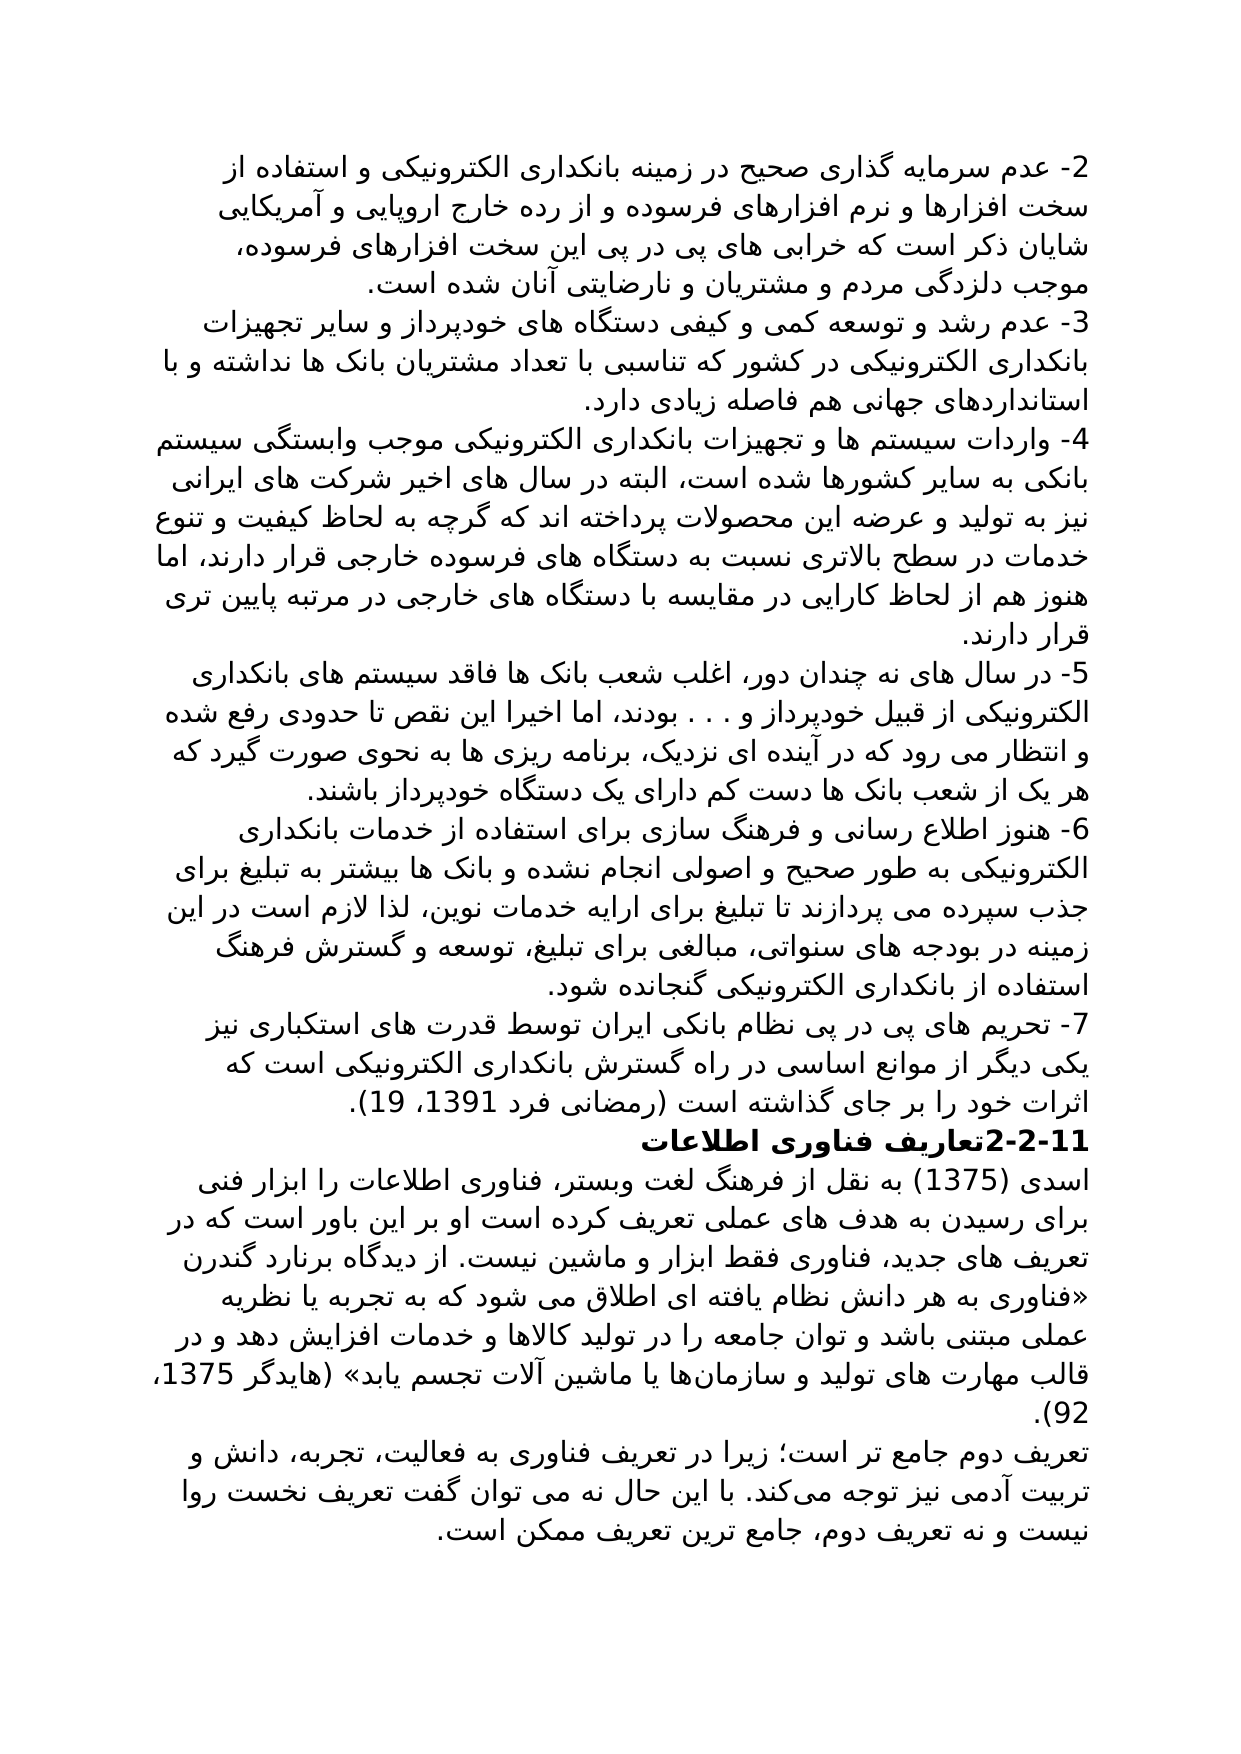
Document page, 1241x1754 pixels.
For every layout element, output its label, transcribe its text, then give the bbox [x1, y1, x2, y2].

text اسدی (1375) به نقل از فرهنگ لغت وبستر، فناوری اطلاعات را ابزار فنی برای رسیدن به هدف های عملی تعریف کرده است او بر این باور است که در تعریف های جدید، فناوری فقط ابزار و ماشین نیست. از دیدگاه برنارد گندرن «فناوری به هر دانش نظام یافته ای اطلاق می شود که به تجربه یا نظریه عملی مبتنی باشد و توان جامعه را در تولید کالاها و خدمات افزایش دهد و در قالب مهارت های تولید و سازمان‌ها یا ماشین آلات تجسم یابد» (هایدگر 1375، 92). [150, 1163, 1090, 1431]
text 5- در سال های نه چندان دور، اغلب شعب بانک ها فاقد سیستم های بانکداری الکترونیکی از قبیل خودپرداز و . . . بودند، اما اخیرا این نقص تا حدودی رفع شده و انتظار می رود که در آینده ای نزدیک، برنامه ریزی ها به نحوی صورت گیرد که هر یک از شعب بانک ها دست کم دارای یک دستگاه خودپرداز باشند. [150, 656, 1090, 807]
text 6- هنوز اطلاع رسانی و فرهنگ سازی برای استفاده از خدمات بانکداری الکترونیکی به طور صحیح و اصولی انجام نشده و بانک ها بیشتر به تبلیغ برای جذب سپرده می پردازند تا تبلیغ برای ارایه خدمات نوین، لذا لازم است در این زمینه در بودجه های سنواتی، مبالغی برای تبلیغ، توسعه و گسترش فرهنگ استفاده از بانکداری الکترونیکی گنجانده شود. [150, 812, 1090, 1002]
text 2- عدم سرمایه گذاری صحیح در زمینه بانکداری الکترونیکی و استفاده از سخت افزارها و نرم افزارهای فرسوده و از رده خارج اروپایی و آمریکایی شایان ذکر است که خرابی های پی در پی این سخت افزارهای فرسوده، موجب دلزدگی مردم و مشتریان و نارضایتی آنان شده است. [150, 150, 1090, 301]
text 3- عدم رشد و توسعه کمی و کیفی دستگاه های خودپرداز و سایر تجهیزات بانکداری الکترونیکی در کشور که تناسبی با تعداد مشتریان بانک ها نداشته و با استانداردهای جهانی هم فاصله زیادی دارد. [150, 306, 1090, 418]
subtitle 2-2-11تعاریف فناوری اطلاعات [150, 1124, 1090, 1158]
text تعریف دوم جامع تر است؛ زیرا در تعریف فناوری به فعالیت، تجربه، دانش و تربیت آدمی نیز توجه می‌کند. با این حال نه می توان گفت تعریف نخست روا نیست و نه تعریف دوم، جامع ترین تعریف ممکن است. [150, 1436, 1090, 1547]
text 7- تحریم های پی در پی نظام بانکی ایران توسط قدرت های استکباری نیز یکی دیگر از موانع اساسی در راه گسترش بانکداری الکترونیکی است که اثرات خود را بر جای گذاشته است (رمضانی فرد 1391، 19). [150, 1007, 1090, 1119]
text 4- واردات سیستم ها و تجهیزات بانکداری الکترونیکی موجب وابستگی سیستم بانکی به سایر کشورها شده است، البته در سال های اخیر شرکت های ایرانی نیز به تولید و عرضه این محصولات پرداخته اند که گرچه به لحاظ کیفیت و تنوع خدمات در سطح بالاتری نسبت به دستگاه های فرسوده خارجی قرار دارند، اما هنوز هم از لحاظ کارایی در مقایسه با دستگاه های خارجی در مرتبه پایین تری قرار دارند. [150, 423, 1090, 651]
